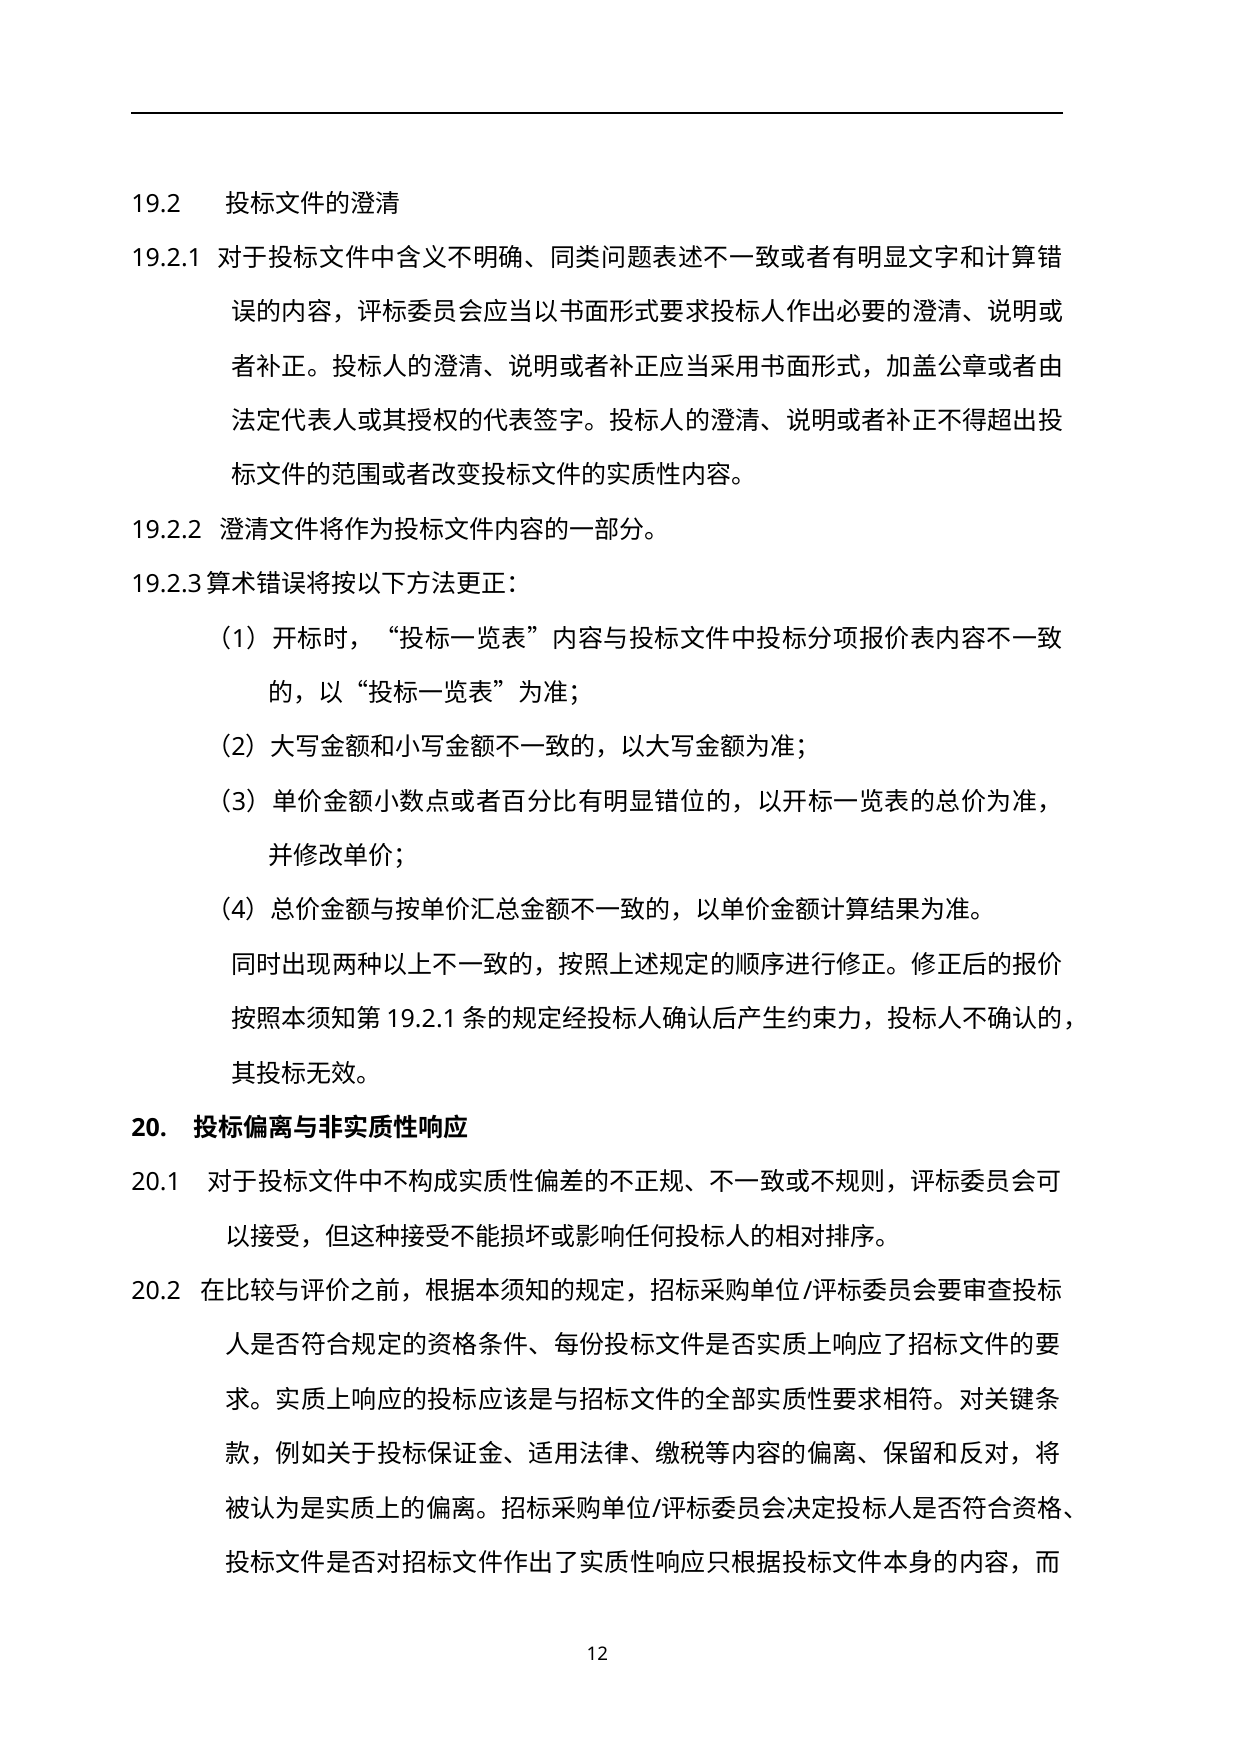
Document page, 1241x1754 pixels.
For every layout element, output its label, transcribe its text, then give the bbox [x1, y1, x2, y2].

text （4）总价金额与按单价汇总金额不一致的，以单价金额计算结果为准。 [206, 890, 1063, 926]
text 19.2 投标文件的澄清 [131, 183, 1063, 219]
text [131, 1271, 1063, 1579]
text 19.2.1 对于投标文件中含义不明确、同类问题表述不一致或者有明显文字和计算错误的内容，评标委员会应当以书面形式要求投标人作出必要的澄清、说明或者补正。投标人的澄清、说明或者补正应当采用书面形式，加盖公章或者由法定代表人或其授权的代表签字。投标人的澄清、说明或者补正不得超出投标文件的范围或者改变投标文件的实质性内容。 [131, 237, 1063, 491]
text 同时出现两种以上不一致的，按照上述规定的顺序进行修正。修正后的报价按照本须知第19.2.1条的规定经投标人确认后产生约束力，投标人不确认的，其投标无效。 [231, 944, 1063, 1089]
list 澄清文件将作为投标文件内容的一部分。 [131, 509, 1063, 546]
text （3）单价金额小数点或者百分比有明显错位的，以开标一览表的总价为准，并修改单价； [206, 781, 1063, 872]
list 算术错误将按以下方法更正： [131, 564, 1063, 600]
text 20.1 对于投标文件中不构成实质性偏差的不正规、不一致或不规则，评标委员会可以接受，但这种接受不能损坏或影响任何投标人的相对排序。 [131, 1162, 1063, 1252]
subtitle 20. 投标偏离与非实质性响应 [131, 1107, 1063, 1144]
text （1）开标时，“投标一览表”内容与投标文件中投标分项报价表内容不一致的，以“投标一览表”为准； [206, 618, 1063, 709]
text （2）大写金额和小写金额不一致的，以大写金额为准； [206, 727, 1063, 763]
